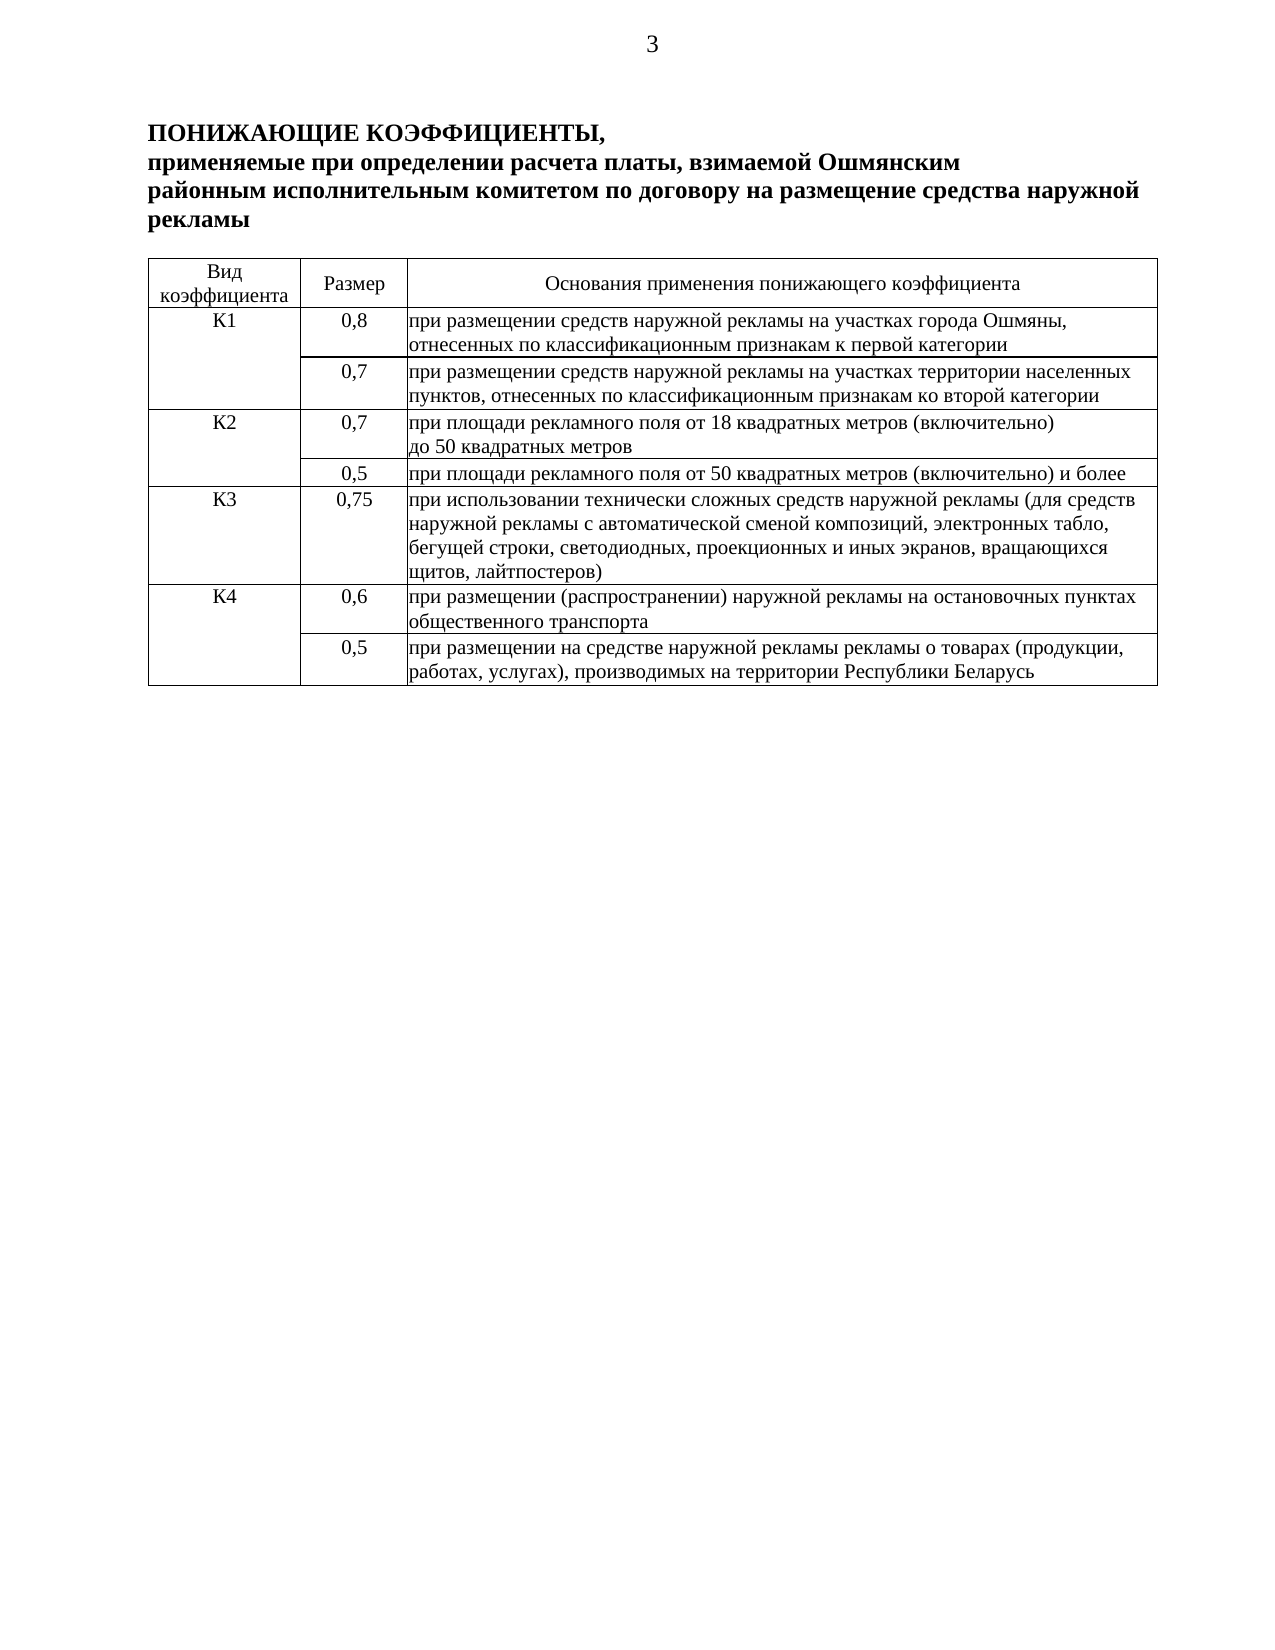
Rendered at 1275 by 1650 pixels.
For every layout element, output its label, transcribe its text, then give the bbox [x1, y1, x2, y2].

table_cell при площади рекламного поля от 18 квадратных метров (включительно) до 50 квадратных метров [408, 410, 1157, 458]
table_cell при площади рекламного поля от 50 квадратных метров (включительно) и более [408, 459, 1157, 486]
table_cell 0,5 [301, 459, 407, 486]
table_header Основания применения понижающего коэффициента [408, 259, 1157, 307]
table_cell К1 [149, 308, 300, 409]
table_cell К3 [149, 487, 300, 583]
table_header Размер [301, 259, 407, 307]
table_cell при использовании технически сложных средств наружной рекламы (для средств наружной рекламы с автоматической сменой композиций, электронных табло, бегущей строки, светодиодных, проекционных и иных экранов, вращающихся щитов, лайтпостеров) [408, 487, 1157, 583]
table_cell 0,75 [301, 487, 407, 583]
table_cell К2 [149, 410, 300, 486]
table_cell при размещении на средстве наружной рекламы рекламы о товарах (продукции, работах, услугах), производимых на территории Республики Беларусь [408, 634, 1157, 685]
table_cell 0,6 [301, 585, 407, 633]
table_header Вид коэффициента [149, 259, 300, 307]
table_cell при размещении средств наружной рекламы на участках территории населенных пунктов, отнесенных по классификационным признакам ко второй категории [408, 358, 1157, 409]
table_cell 0,5 [301, 634, 407, 685]
title ПОНИЖАЮЩИЕ КОЭФФИЦИЕНТЫ, применяемые при определении расчета платы, взимаемой Ошмянским районным исполнительным комитетом по договору на размещение средства наружной рекламы [147, 118, 1157, 233]
table_cell при размещении средств наружной рекламы на участках города Ошмяны, отнесенных по классификационным признакам к первой категории [408, 308, 1157, 356]
table_cell К4 [149, 585, 300, 685]
table_cell 0,8 [301, 308, 407, 356]
table_cell 0,7 [301, 410, 407, 458]
table_cell 0,7 [301, 358, 407, 409]
table_cell при размещении (распространении) наружной рекламы на остановочных пунктах общественного транспорта [408, 585, 1157, 633]
